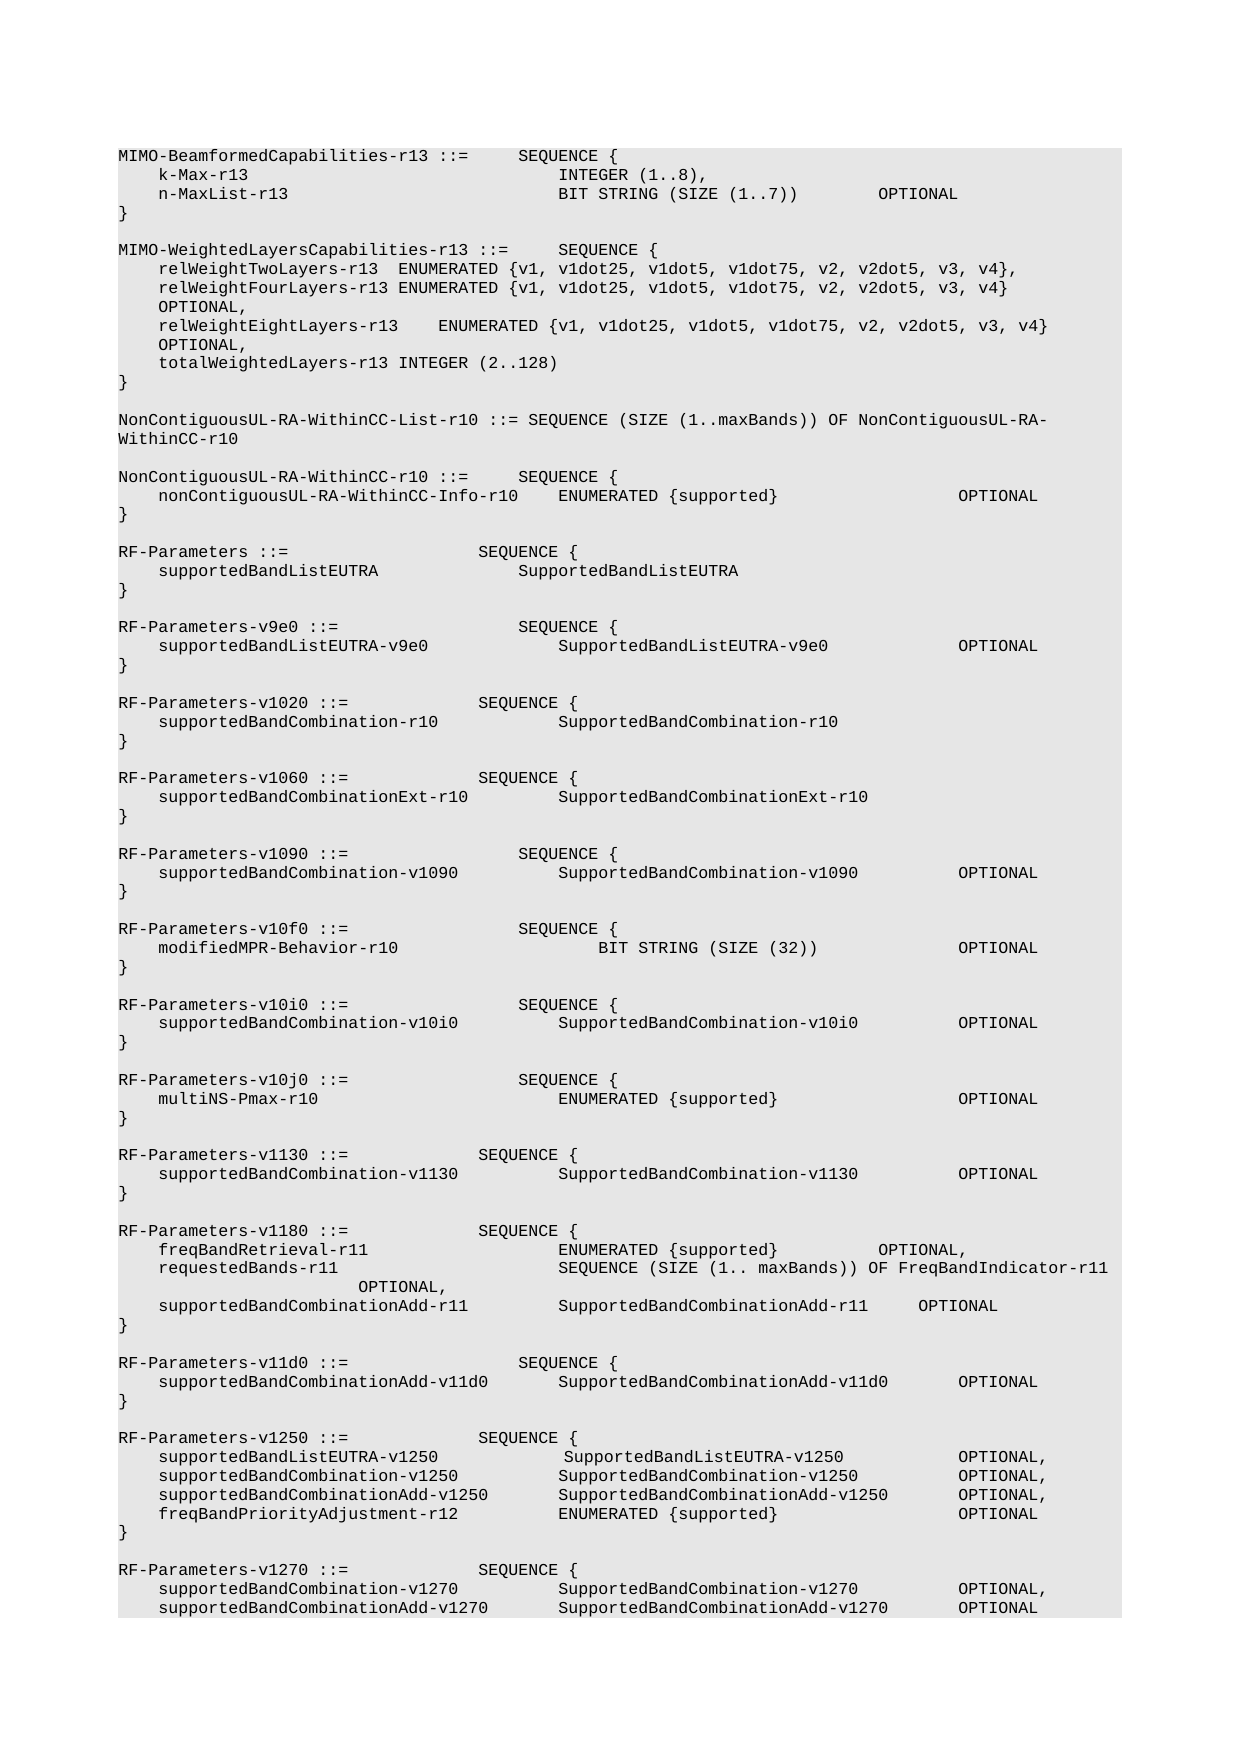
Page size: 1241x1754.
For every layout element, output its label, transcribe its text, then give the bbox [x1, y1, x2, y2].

text RF-Parameters-v10i0 ::= SEQUENCE { [118, 996, 1122, 1015]
text } [118, 374, 1122, 393]
text n-MaxList-r13 BIT STRING (SIZE (1..7)) OPTIONAL [118, 185, 1122, 204]
text supportedBandListEUTRA SupportedBandListEUTRA [118, 562, 1122, 581]
text } [118, 808, 1122, 826]
text RF-Parameters-v1130 ::= SEQUENCE { [118, 1147, 1122, 1166]
text totalWeightedLayers-r13 INTEGER (2..128) [118, 355, 1122, 374]
text supportedBandCombinationAdd-v1270 SupportedBandCombinationAdd-v1270 OPTIONAL [118, 1599, 1122, 1618]
text RF-Parameters-v1060 ::= SEQUENCE { [118, 770, 1122, 789]
text } [118, 732, 1122, 751]
text } [118, 1034, 1122, 1053]
text freqBandPriorityAdjustment-r12 ENUMERATED {supported} OPTIONAL [118, 1505, 1122, 1524]
text supportedBandCombination-v1250 SupportedBandCombination-v1250 OPTIONAL, [118, 1467, 1122, 1486]
text } [118, 1392, 1122, 1411]
text } [118, 581, 1122, 600]
text NonContiguousUL-RA-WithinCC-r10 ::= SEQUENCE { [118, 468, 1122, 487]
text } [118, 1185, 1122, 1203]
text } [118, 958, 1122, 977]
text RF-Parameters-v10f0 ::= SEQUENCE { [118, 921, 1122, 939]
text RF-Parameters ::= SEQUENCE { [118, 544, 1122, 562]
text } [118, 204, 1122, 223]
text supportedBandListEUTRA-v1250 SupportedBandListEUTRA-v1250 OPTIONAL, [118, 1449, 1122, 1467]
text relWeightEightLayers-r13 ENUMERATED {v1, v1dot25, v1dot5, v1dot75, v2, v2dot5, v3, v4} OPTIONAL, [118, 317, 1122, 355]
text MIMO-WeightedLayersCapabilities-r13 ::= SEQUENCE { [118, 242, 1122, 261]
text RF-Parameters-v10j0 ::= SEQUENCE { [118, 1072, 1122, 1090]
text supportedBandListEUTRA-v9e0 SupportedBandListEUTRA-v9e0 OPTIONAL [118, 638, 1122, 657]
text supportedBandCombinationAdd-v11d0 SupportedBandCombinationAdd-v11d0 OPTIONAL [118, 1373, 1122, 1392]
text supportedBandCombinationAdd-v1250 SupportedBandCombinationAdd-v1250 OPTIONAL, [118, 1486, 1122, 1505]
text multiNS-Pmax-r10 ENUMERATED {supported} OPTIONAL [118, 1090, 1122, 1109]
text } [118, 506, 1122, 525]
text requestedBands-r11 SEQUENCE (SIZE (1.. maxBands)) OF FreqBandIndicator-r11 OPTIONAL, [118, 1260, 1122, 1298]
text } [118, 1109, 1122, 1128]
text freqBandRetrieval-r11 ENUMERATED {supported} OPTIONAL, [118, 1241, 1122, 1260]
text RF-Parameters-v9e0 ::= SEQUENCE { [118, 619, 1122, 638]
text NonContiguousUL-RA-WithinCC-List-r10 ::= SEQUENCE (SIZE (1..maxBands)) OF NonContiguousUL-RA-WithinCC-r10 [118, 412, 1122, 449]
text supportedBandCombinationAdd-r11 SupportedBandCombinationAdd-r11 OPTIONAL [118, 1298, 1122, 1317]
text RF-Parameters-v1270 ::= SEQUENCE { [118, 1562, 1122, 1581]
text supportedBandCombination-v1090 SupportedBandCombination-v1090 OPTIONAL [118, 864, 1122, 883]
text RF-Parameters-v11d0 ::= SEQUENCE { [118, 1354, 1122, 1373]
text supportedBandCombination-r10 SupportedBandCombination-r10 [118, 713, 1122, 732]
text } [118, 883, 1122, 902]
text nonContiguousUL-RA-WithinCC-Info-r10 ENUMERATED {supported} OPTIONAL [118, 487, 1122, 506]
text modifiedMPR-Behavior-r10 BIT STRING (SIZE (32)) OPTIONAL [118, 939, 1122, 958]
text RF-Parameters-v1180 ::= SEQUENCE { [118, 1222, 1122, 1241]
text k-Max-r13 INTEGER (1..8), [118, 167, 1122, 185]
text } [118, 657, 1122, 676]
text supportedBandCombinationExt-r10 SupportedBandCombinationExt-r10 [118, 789, 1122, 808]
text RF-Parameters-v1020 ::= SEQUENCE { [118, 694, 1122, 713]
text supportedBandCombination-v1270 SupportedBandCombination-v1270 OPTIONAL, [118, 1581, 1122, 1599]
text relWeightTwoLayers-r13 ENUMERATED {v1, v1dot25, v1dot5, v1dot75, v2, v2dot5, v3, v4}, [118, 261, 1122, 280]
text MIMO-BeamformedCapabilities-r13 ::= SEQUENCE { [118, 148, 1122, 167]
text RF-Parameters-v1250 ::= SEQUENCE { [118, 1430, 1122, 1449]
text supportedBandCombination-v10i0 SupportedBandCombination-v10i0 OPTIONAL [118, 1015, 1122, 1034]
text } [118, 1524, 1122, 1543]
text relWeightFourLayers-r13 ENUMERATED {v1, v1dot25, v1dot5, v1dot75, v2, v2dot5, v3, v4} OPTIONAL, [118, 280, 1122, 317]
text supportedBandCombination-v1130 SupportedBandCombination-v1130 OPTIONAL [118, 1166, 1122, 1185]
text RF-Parameters-v1090 ::= SEQUENCE { [118, 845, 1122, 864]
text } [118, 1317, 1122, 1336]
